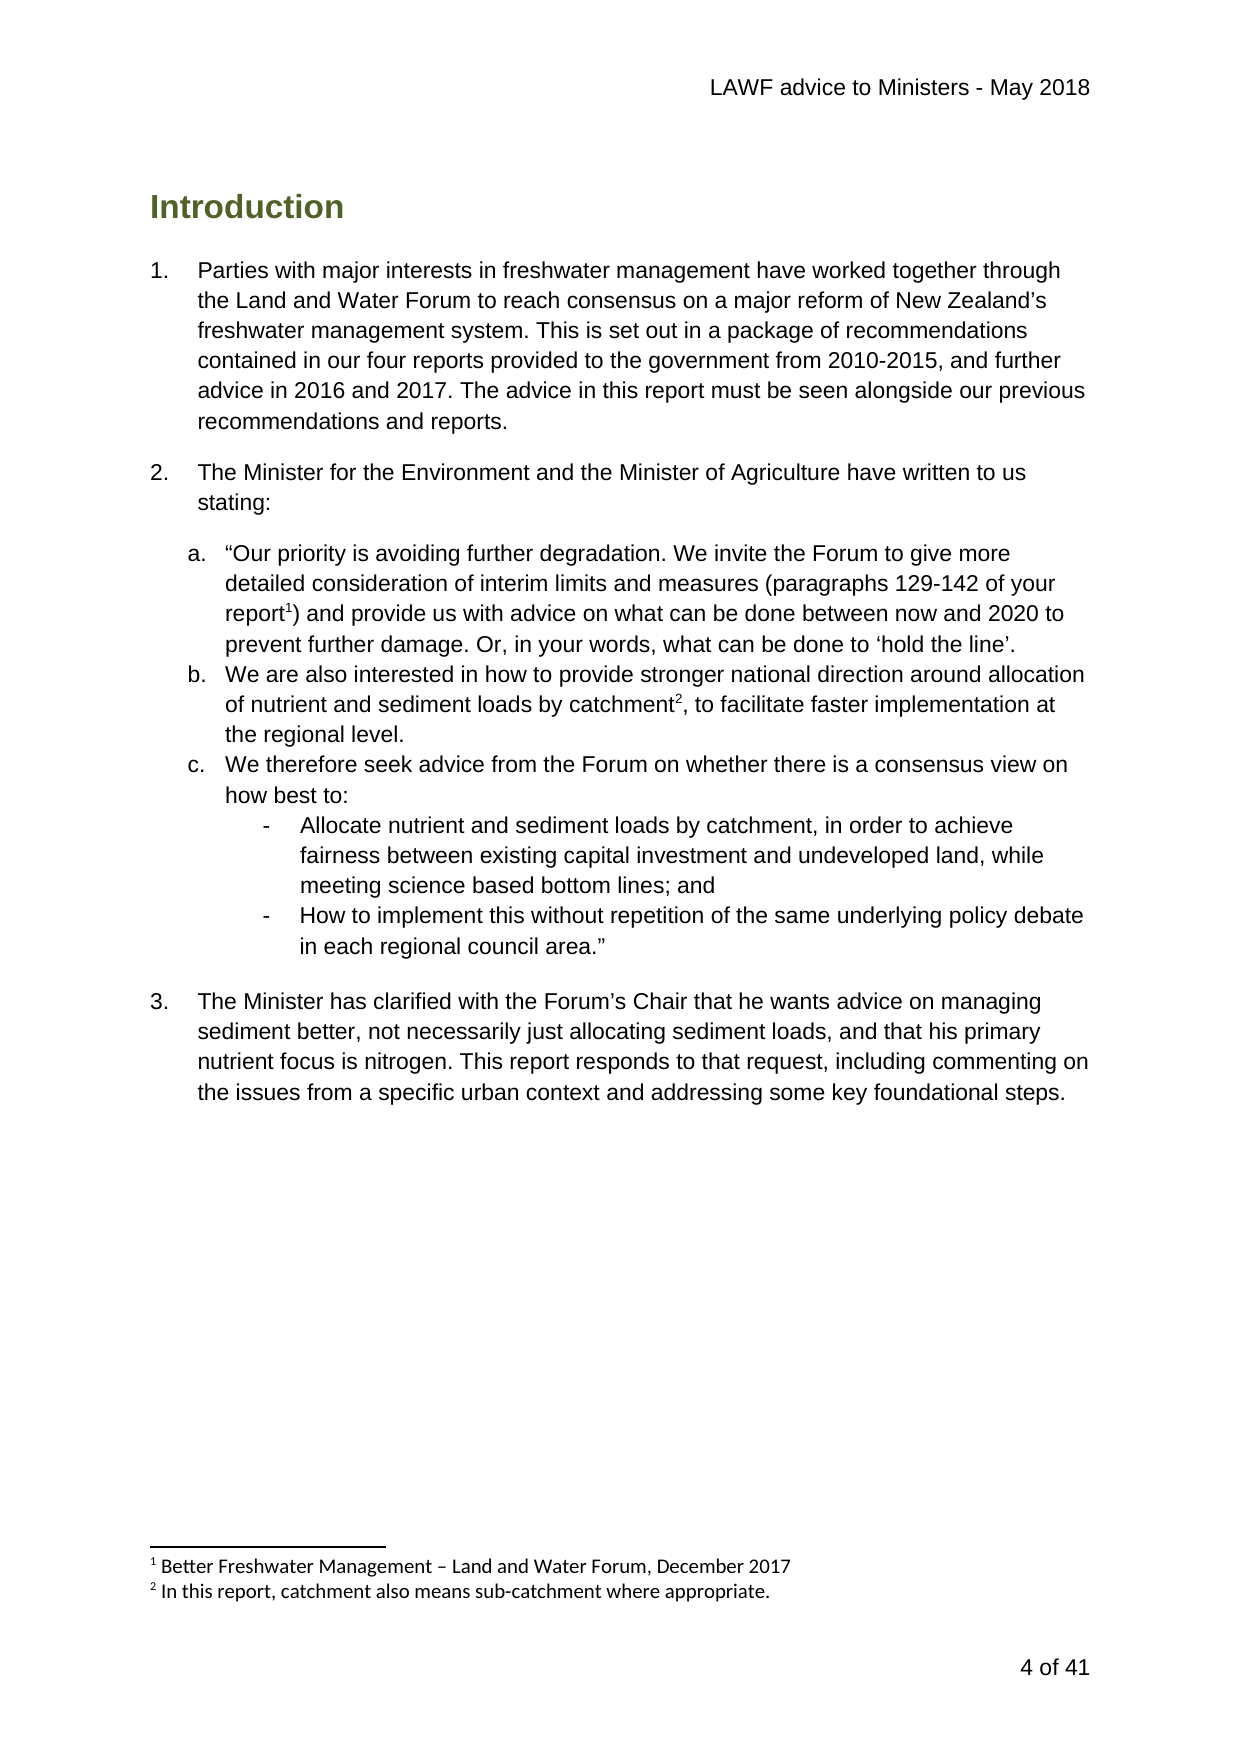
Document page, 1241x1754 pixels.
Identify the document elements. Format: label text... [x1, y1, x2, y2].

list “Our priority is avoiding further degradation. We invite the Forum to give more detailed consideration of interim limits and measures (paragraphs 129-142 of your report) and provide us with advice on what can be done between now and 2020 to prevent further damage. Or, in your words, what can be done to ‘hold the line’. [187, 540, 1090, 657]
list We therefore seek advice from the Forum on whether there is a consensus view on how best to: [187, 751, 1090, 808]
list The Minister has clarified with the Forum’s Chair that he wants advice on managing sediment better, not necessarily just allocating sediment loads, and that his primary nutrient focus is nitrogen. This report responds to that request, including commenting on the issues from a specific urban context and addressing some key foundational steps. [150, 988, 1090, 1105]
list Allocate nutrient and sediment loads by catchment, in order to achieve fairness between existing capital investment and undeveloped land, while meeting science based bottom lines; and [262, 812, 1090, 899]
list Parties with major interests in freshwater management have worked together through the Land and Water Forum to reach consensus on a major reform of New Zealand’s freshwater management system. This is set out in a package of recommendations contained in our four reports provided to the government from 2010-2015, and further advice in 2016 and 2017. The advice in this report must be seen alongside our previous recommendations and reports. [150, 257, 1090, 434]
list The Minister for the Environment and the Minister of Agriculture have written to us stating: [150, 459, 1090, 515]
list How to implement this without repetition of the same underlying policy debate in each regional council area.” [262, 902, 1090, 959]
list We are also interested in how to provide stronger national direction around allocation of nutrient and sediment loads by catchment, to facilitate faster implementation at the regional level. [187, 661, 1090, 748]
subtitle Introduction [150, 187, 1090, 226]
